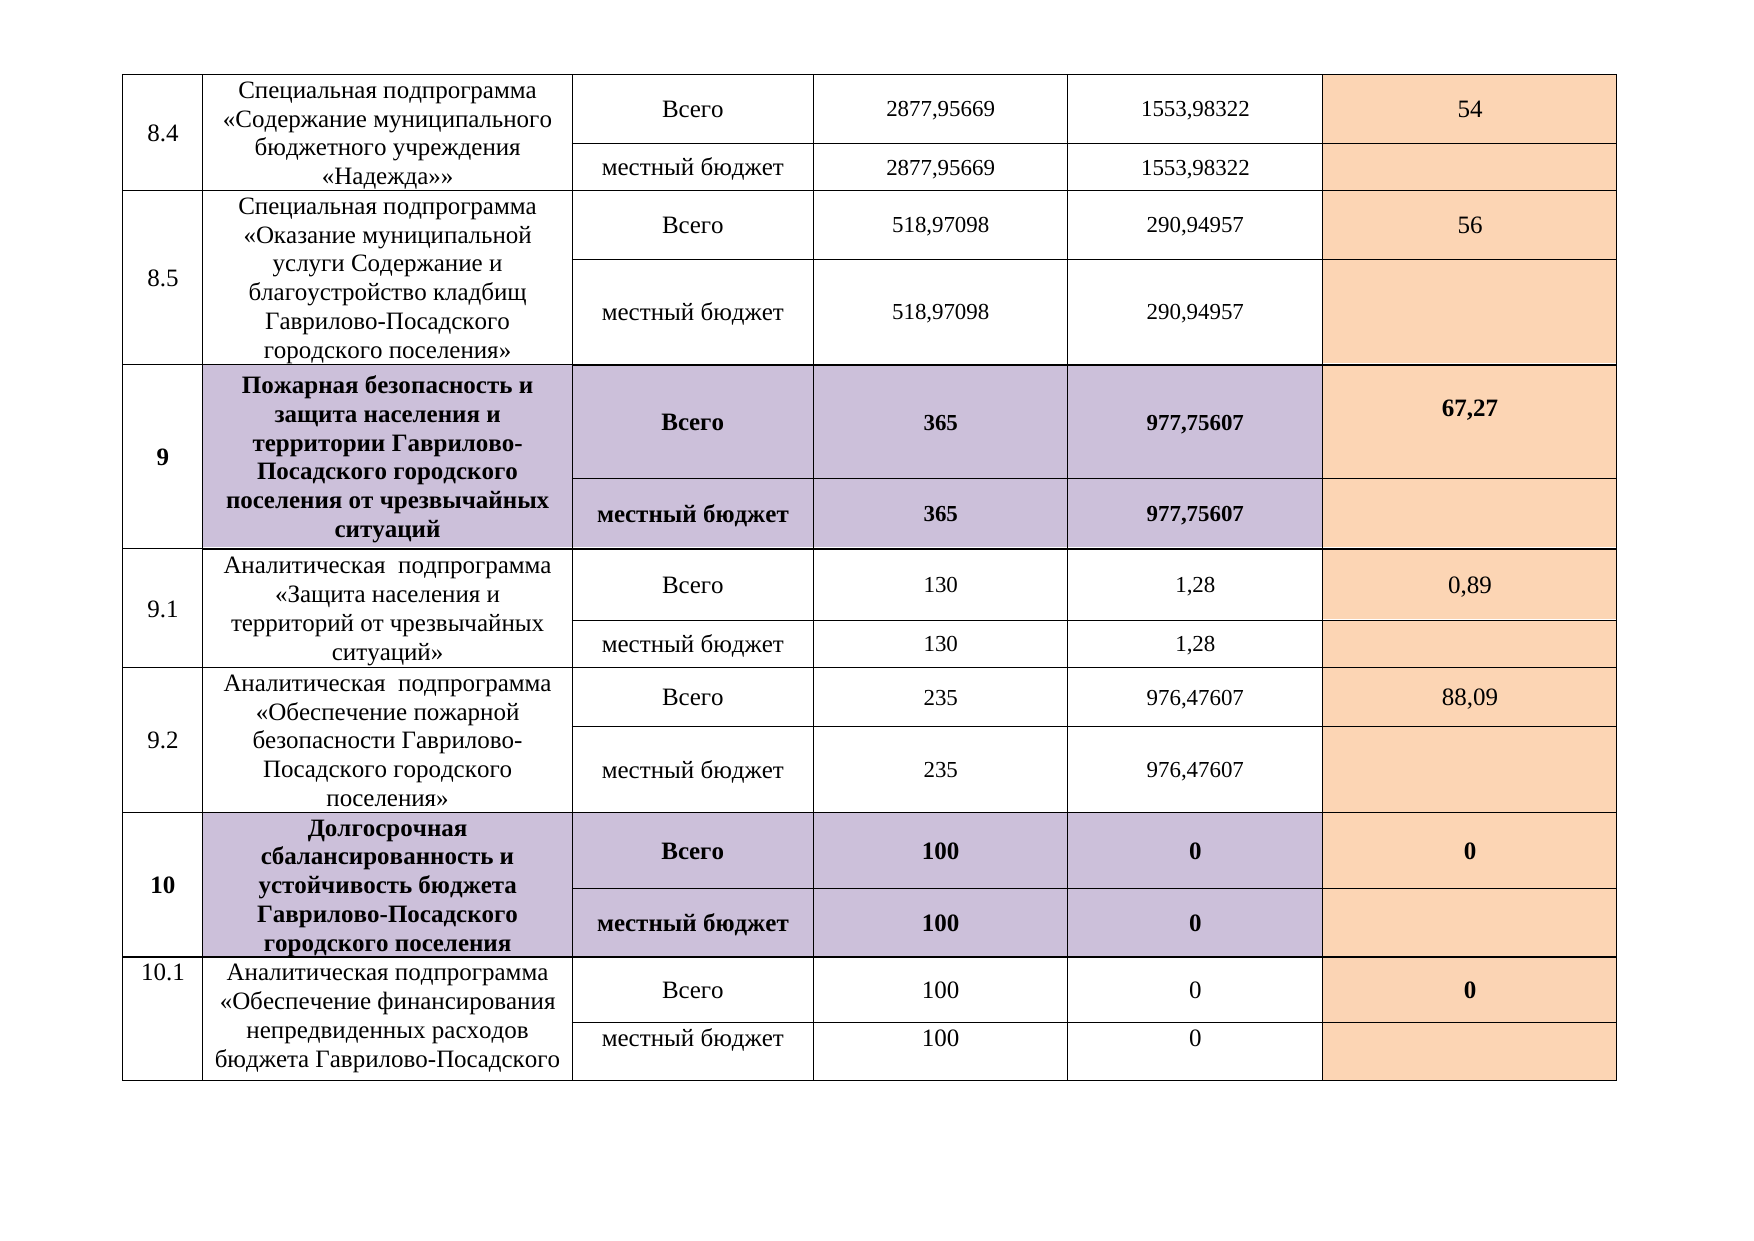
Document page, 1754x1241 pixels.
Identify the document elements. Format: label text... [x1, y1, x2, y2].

table_cell 9.1 [123, 549, 202, 667]
table_cell 518,97098 [814, 191, 1067, 259]
table_cell 290,94957 [1068, 260, 1322, 363]
table_cell 100 [814, 1023, 1067, 1080]
table_cell [1323, 621, 1616, 667]
table_cell 100 [814, 958, 1067, 1022]
table_cell 0,89 [1323, 550, 1616, 619]
table_cell 100 [814, 813, 1067, 888]
table_cell 0 [1068, 813, 1322, 888]
table_cell 1553,98322 [1068, 75, 1322, 143]
table_cell 977,75607 [1068, 366, 1322, 478]
table_cell Всего [573, 550, 813, 619]
table_cell Всего [573, 668, 813, 726]
table_cell 56 [1323, 191, 1616, 259]
table_cell 10.1 [123, 958, 202, 1080]
table_cell 10 [123, 813, 202, 956]
table_cell Всего [573, 75, 813, 143]
table_cell Специальная подпрограмма «Оказание муниципальной услуги Содержание и благоустройство кладбищ Гаврилово-Посадского городского поселения» [203, 191, 572, 363]
table_cell 0 [1323, 813, 1616, 888]
table_cell Всего [573, 958, 813, 1022]
table_cell 0 [1068, 1023, 1322, 1080]
table_cell 9 [123, 365, 202, 547]
table_cell местный бюджет [573, 1023, 813, 1080]
table_cell 0 [1068, 889, 1322, 956]
table_cell местный бюджет [573, 144, 813, 190]
table_cell 235 [814, 668, 1067, 726]
table_cell 977,75607 [1068, 479, 1322, 547]
table_cell 130 [814, 621, 1067, 667]
table_cell местный бюджет [573, 621, 813, 667]
table_cell 365 [814, 479, 1067, 547]
table_cell 130 [814, 550, 1067, 619]
table_cell местный бюджет [573, 260, 813, 363]
table_cell 290,94957 [1068, 191, 1322, 259]
table_cell 9.2 [123, 668, 202, 812]
table_cell 1,28 [1068, 550, 1322, 619]
table_cell Всего [573, 191, 813, 259]
table_cell 0 [1068, 958, 1322, 1022]
table_cell [1323, 260, 1616, 363]
table_cell 518,97098 [814, 260, 1067, 363]
table_cell 976,47607 [1068, 727, 1322, 812]
table_cell 54 [1323, 75, 1616, 143]
table_cell Долгосрочная сбалансированность и устойчивость бюджета Гаврилово-Посадского городского поселения [203, 813, 572, 956]
table_cell [1323, 479, 1616, 547]
table_cell Всего [573, 366, 813, 478]
table_cell Всего [573, 813, 813, 888]
table_cell 1553,98322 [1068, 144, 1322, 190]
table_cell местный бюджет [573, 727, 813, 812]
table_cell [1323, 144, 1616, 190]
table_cell 2877,95669 [814, 75, 1067, 143]
table_cell Аналитическая подпрограмма «Обеспечение финансирования непредвиденных расходов бюджета Гаврилово-Посадского городского поселения» [203, 958, 572, 1080]
table_cell Аналитическая подпрограмма «Защита населения и территорий от чрезвычайных ситуаций» [203, 550, 572, 667]
table_cell [1323, 889, 1616, 956]
table_cell 88,09 [1323, 668, 1616, 726]
table_cell 100 [814, 889, 1067, 956]
table_cell 67,27 [1323, 366, 1616, 478]
table_cell Специальная подпрограмма «Содержание муниципального бюджетного учреждения «Надежда»» [203, 75, 572, 190]
table_cell [1323, 1023, 1616, 1080]
table_cell 8.5 [123, 191, 202, 363]
table_cell 0 [1323, 958, 1616, 1022]
table_cell 976,47607 [1068, 668, 1322, 726]
table_cell местный бюджет [573, 889, 813, 956]
table_cell Аналитическая подпрограмма «Обеспечение пожарной безопасности Гаврилово-Посадского городского поселения» [203, 668, 572, 812]
table_cell 2877,95669 [814, 144, 1067, 190]
table_cell 235 [814, 727, 1067, 812]
table_cell [1323, 727, 1616, 812]
table_cell 8.4 [123, 75, 202, 190]
table_cell 365 [814, 366, 1067, 478]
table_cell Пожарная безопасность и защита населения и территории Гаврилово-Посадского городского поселения от чрезвычайных ситуаций [203, 365, 572, 547]
table_cell местный бюджет [573, 479, 813, 547]
table_cell 1,28 [1068, 621, 1322, 667]
